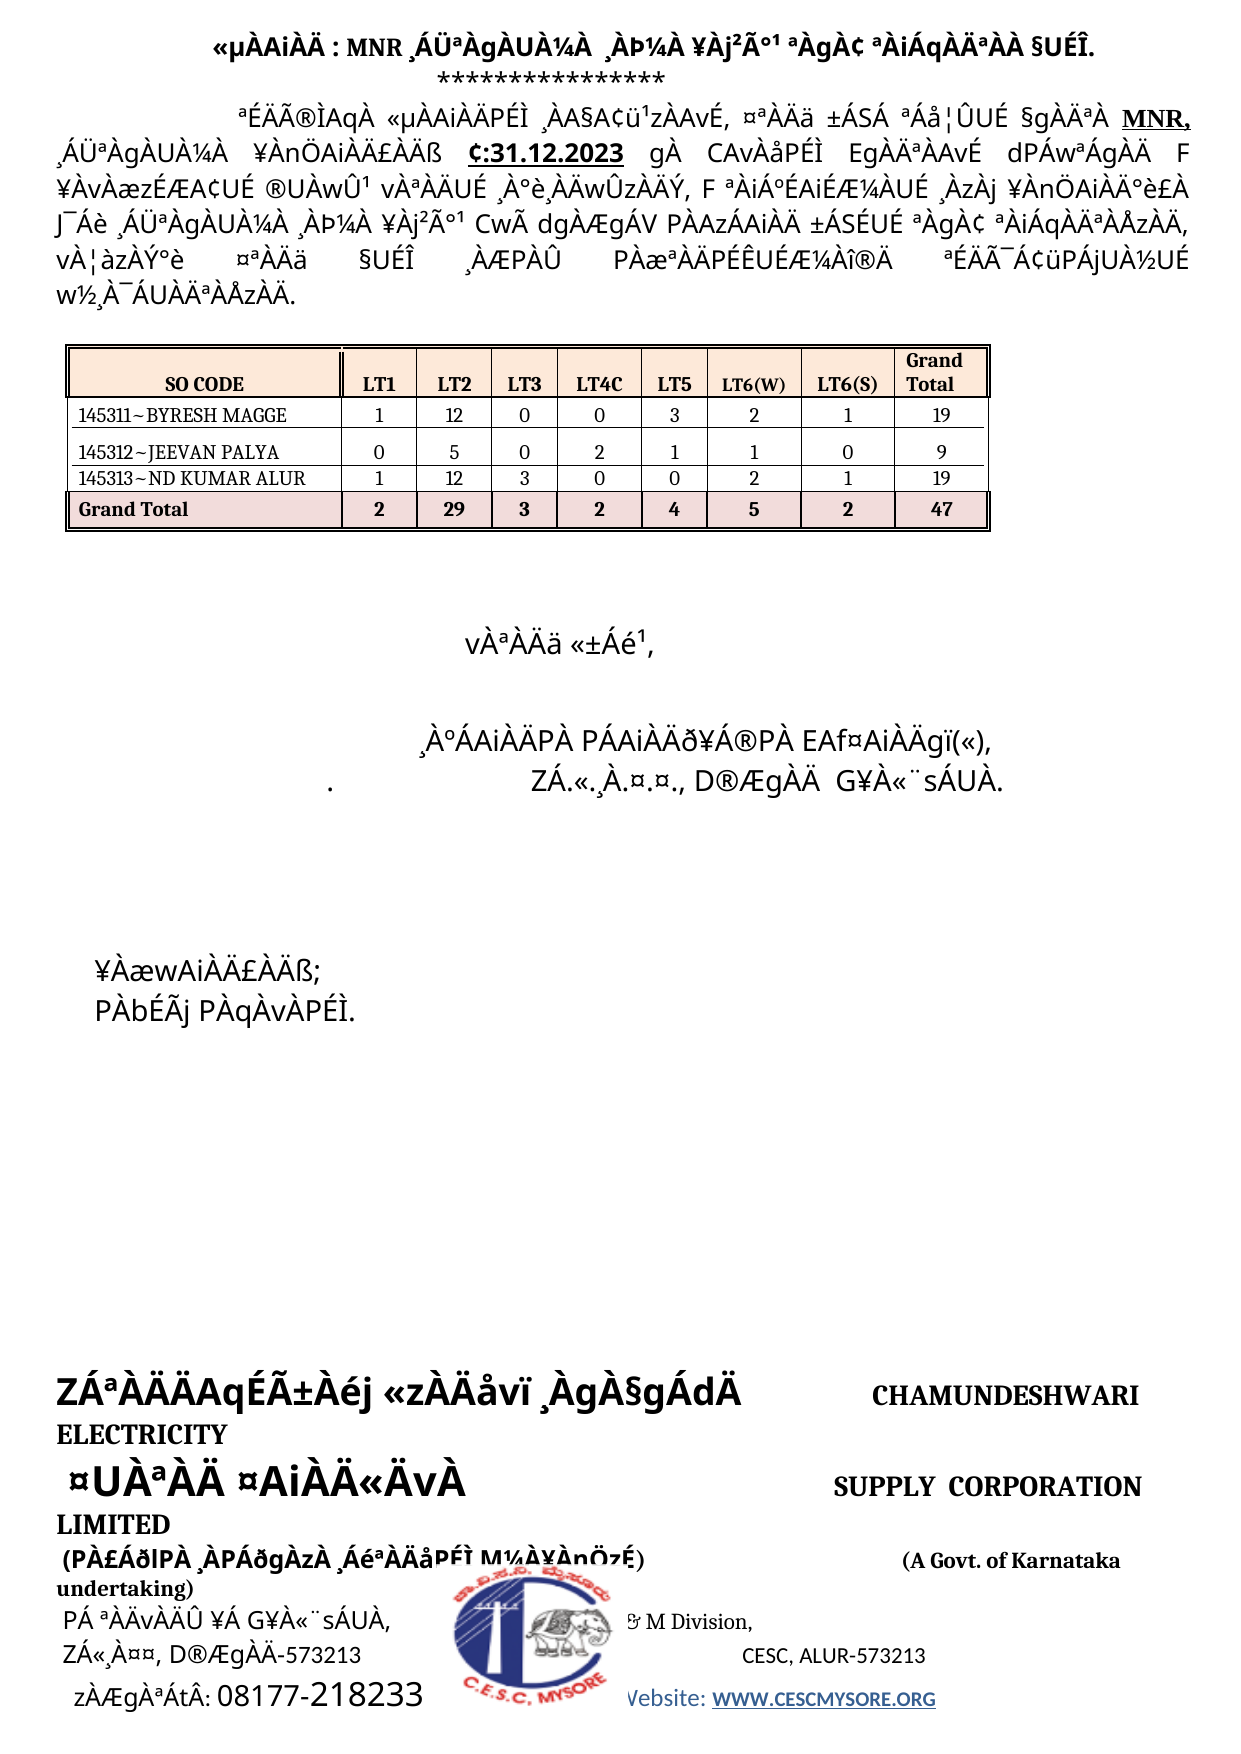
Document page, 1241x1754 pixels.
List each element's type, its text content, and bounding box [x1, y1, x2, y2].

table_cell 1 [342, 398, 416, 427]
table_cell 2 [708, 466, 801, 491]
table_cell 2 [802, 492, 894, 527]
table_cell 1 [642, 428, 707, 465]
table_cell 19 [895, 398, 988, 427]
text ZÁ«¸À¤¤, D®ÆgÀÄ-573213 CESC, ALUR-573213 [56, 1637, 435, 1671]
table_cell 1 [708, 428, 801, 465]
table_cell 0 [342, 428, 416, 465]
table_cell 145312~JEEVAN PALYA [68, 427, 341, 465]
text ªÉÄÃ®ÌAqÀ «µÀAiÀÄPÉÌ ¸ÀA§A¢ü¹zÀAvÉ, ¤ªÀÄä ±ÁSÁ ªÁå¦ÛUÉ §gÀÄªÀ MNR, ¸ÁÜªÀgÀUÀ¼À ¥ÀnÖAiÀÄ£ÀÄß ¢:31.12.2023 gÀ CAvÀåPÉÌ EgÀÄªÀAvÉ dPÁwªÁgÀÄ F ¥ÀvÀæzÉÆA¢UÉ ®UÀwÛ¹ vÀªÀÄUÉ ¸À°è¸ÀÄwÛzÀÄÝ, F ªÀiÁºÉAiÉÆ¼ÀUÉ ¸ÀzÀj ¥ÀnÖAiÀÄ°è£À J¯Áè ¸ÁÜªÀgÀUÀ¼À ¸ÀÞ¼À ¥Àj²Ã°¹ CwÃ dgÀÆgÁV PÀAzÁAiÀÄ ±ÁSÉUÉ ªÀgÀ¢ ªÀiÁqÀÄªÀÅzÀÄ, vÀ¦àzÀÝ°è ¤ªÀÄä §UÉÎ ¸ÀÆPÀÛ PÀæªÀÄPÉÊUÉÆ¼Àî®Ä ªÉÄÃ¯Á¢üPÁjUÀ½UÉ w½¸À¯ÁUÀÄªÀÅzÀÄ. [56, 99, 1191, 312]
table_cell 2 [343, 492, 416, 527]
table_cell 2 [708, 398, 801, 427]
table_header LT4C [558, 349, 641, 396]
table_cell Grand Total [70, 492, 341, 527]
table_header LT3 [492, 349, 557, 396]
text ZÁ«¸À¤¤, D®ÆgÀÄ-573213 CESC, ALUR-573213 [629, 1637, 1191, 1671]
text **************** [131, 64, 1191, 99]
text ZÁªÀÄÄAqÉÃ±Àéj «zÀÄåvï ¸ÀgÀ§gÁdÄ CHAMUNDESHWARI ELECTRICITY [56, 1365, 1191, 1452]
table_cell 3 [642, 398, 707, 427]
table_cell 2 [558, 492, 641, 527]
table_cell 3 [493, 492, 556, 527]
table_cell 5 [708, 492, 800, 527]
table_cell 9 [895, 427, 988, 465]
table_cell 0 [558, 466, 641, 491]
table_cell 145313~ND KUMAR ALUR [68, 465, 341, 491]
table_cell 3 [492, 466, 557, 491]
table_cell 47 [896, 492, 986, 527]
text ¤UÀªÀÄ ¤AiÀÄ«ÄvÀ SUPPLY CORPORATION LIMITED [56, 1452, 1191, 1542]
table_cell 2 [558, 428, 641, 465]
table_header LT5 [642, 349, 707, 396]
table_cell 29 [418, 492, 491, 527]
table_header LT1 [342, 348, 416, 396]
text . ZÁ.«.¸À.¤.¤., D®ÆgÀÄ G¥À«¨sÁUÀ. [131, 760, 1191, 800]
text PÁ ªÀÄvÀÄÛ ¥Á G¥À«¨sÁUÀ, O & M Division, [56, 1602, 435, 1637]
table_cell 1 [342, 466, 416, 491]
table_header SO CODE [68, 346, 342, 396]
text ¥ÀæwAiÀÄ£ÀÄß; [56, 950, 1191, 990]
table_cell 19 [895, 465, 988, 491]
table_cell 0 [492, 428, 557, 465]
table_cell 5 [417, 428, 491, 465]
table_cell 1 [802, 466, 894, 491]
text ¸ÀºÁAiÀÄPÀ PÁAiÀÄð¥Á®PÀ EAf¤AiÀÄgï(«), [131, 721, 1191, 760]
table_cell 12 [417, 466, 491, 491]
table_cell 0 [642, 466, 707, 491]
text zÀÆgÀªÁtÂ: 08177-218233 Website: WWW.CESCMYSORE.ORG [56, 1671, 1191, 1716]
text vÀªÀÄä «±Áé¹, [56, 623, 1191, 663]
table_header LT6(S) [802, 349, 894, 396]
text PÁ ªÀÄvÀÄÛ ¥Á G¥À«¨sÁUÀ, O & M Division, [629, 1602, 1191, 1637]
table_header LT6(W) [708, 349, 801, 396]
table_cell 0 [802, 428, 894, 465]
table_cell 0 [492, 398, 557, 427]
table_cell 4 [643, 492, 706, 527]
table_cell 12 [417, 398, 491, 427]
text «µÀAiÀÄ : MNR ¸ÁÜªÀgÀUÀ¼À ¸ÀÞ¼À ¥Àj²Ã°¹ ªÀgÀ¢ ªÀiÁqÀÄªÀÀ §UÉÎ. [56, 28, 1191, 64]
text (PÀ£ÁðlPÀ ¸ÀPÁðgÀzÀ ¸ÁéªÀÄåPÉÌ M¼À¥ÀnÖzÉ) (A Govt. of Karnataka undertaking) [56, 1542, 1191, 1602]
table_cell 1 [802, 398, 894, 427]
table_cell 0 [558, 398, 641, 427]
table_header Grand Total [895, 349, 986, 396]
table_header LT2 [417, 349, 491, 396]
text PÀbÉÃj PÀqÀvÀPÉÌ. [56, 990, 1191, 1030]
table_cell 145311~BYRESH MAGGE [68, 398, 341, 427]
